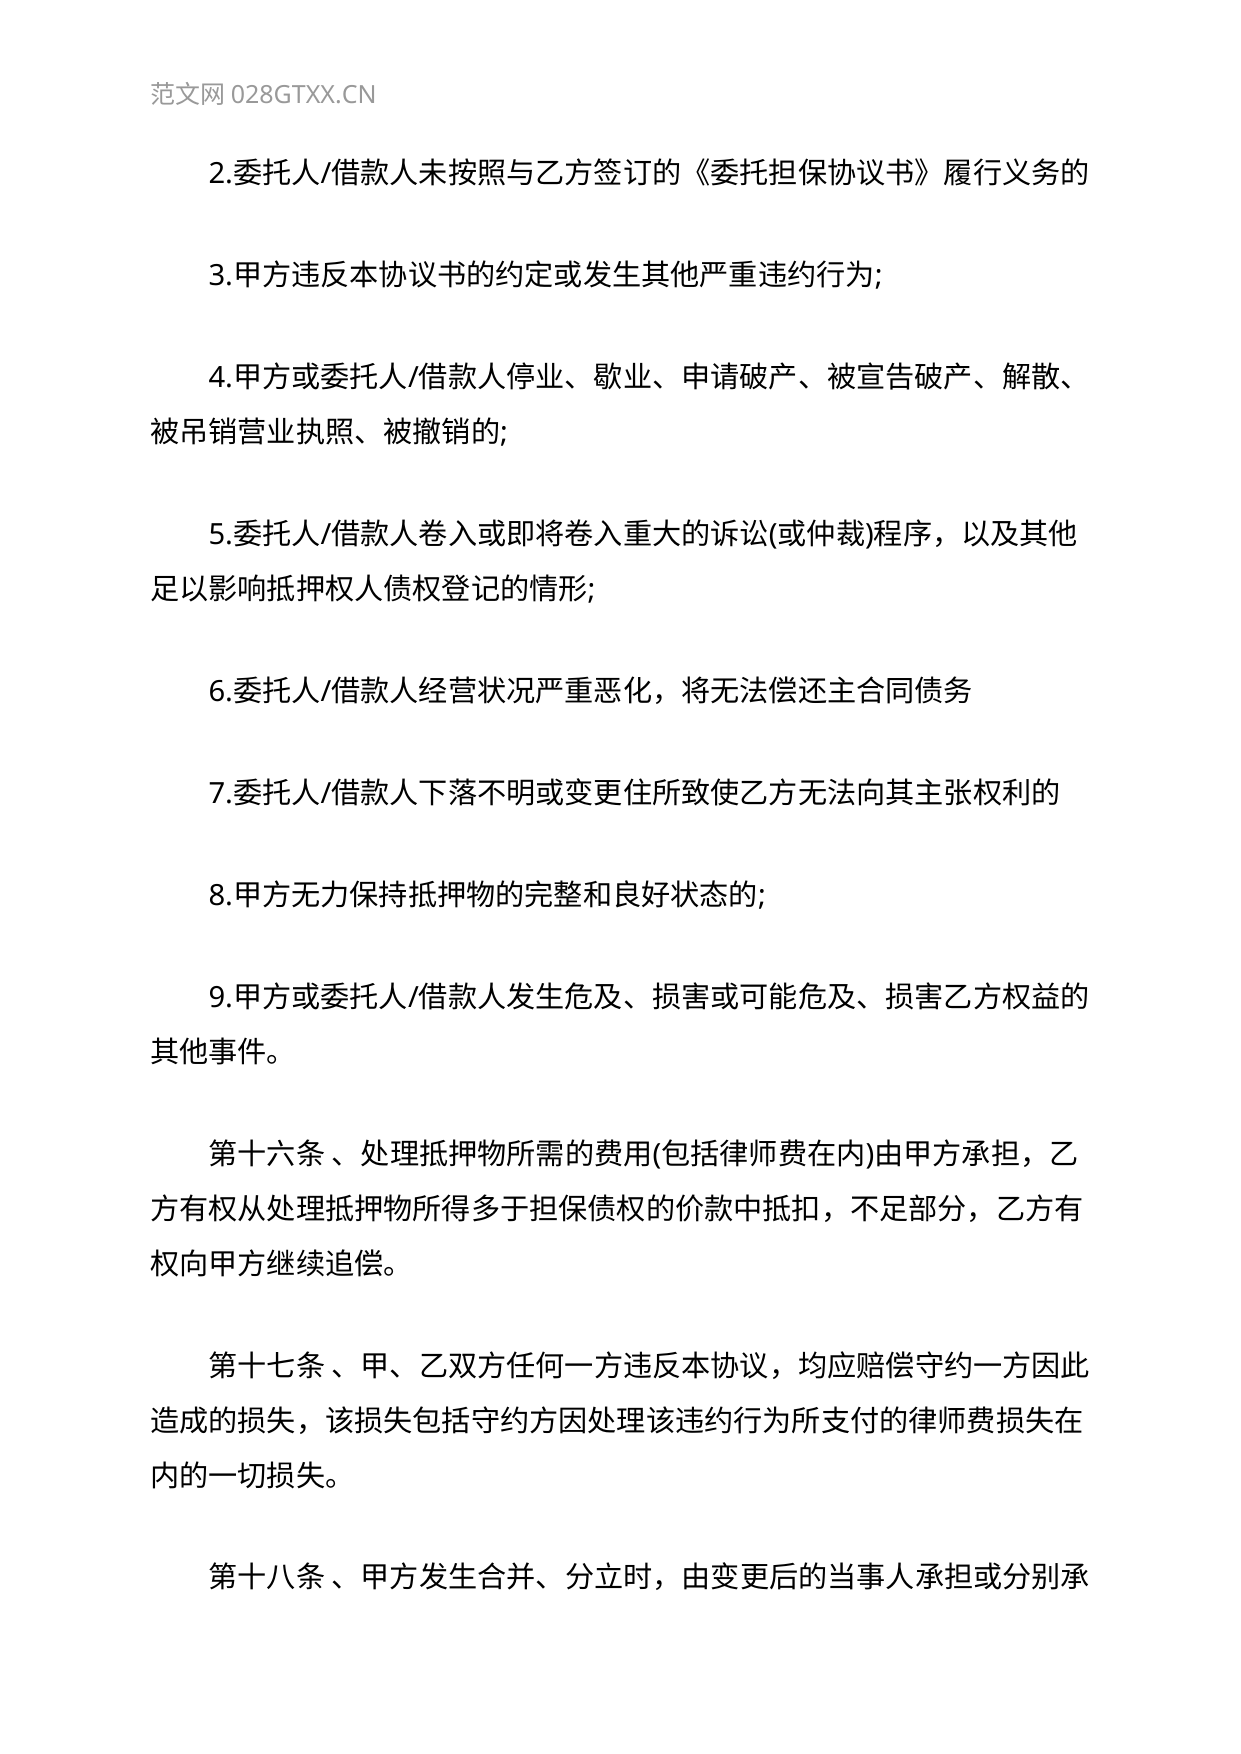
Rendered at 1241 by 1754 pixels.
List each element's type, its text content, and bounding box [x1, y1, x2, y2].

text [150, 1554, 1090, 1596]
text 第十七条 、甲、乙双方任何一方违反本协议，均应赔偿守约一方因此造成的损失，该损失包括守约方因处理该违约行为所支付的律师费损失在内的一切损失。 [150, 1342, 1090, 1494]
text 第十六条 、处理抵押物所需的费用(包括律师费在内)由甲方承担，乙方有权从处理抵押物所得多于担保债权的价款中抵扣，不足部分，乙方有权向甲方继续追偿。 [150, 1131, 1090, 1283]
text 7.委托人/借款人下落不明或变更住所致使乙方无法向其主张权利的 [150, 770, 1090, 812]
text 5.委托人/借款人卷入或即将卷入重大的诉讼(或仲裁)程序，以及其他足以影响抵押权人债权登记的情形; [150, 511, 1090, 608]
text 3.甲方违反本协议书的约定或发生其他严重违约行为; [150, 252, 1090, 294]
text 2.委托人/借款人未按照与乙方签订的《委托担保协议书》履行义务的 [150, 150, 1090, 192]
text 6.委托人/借款人经营状况严重恶化，将无法偿还主合同债务 [150, 668, 1090, 710]
text 9.甲方或委托人/借款人发生危及、损害或可能危及、损害乙方权益的其他事件。 [150, 974, 1090, 1071]
text 4.甲方或委托人/借款人停业、歇业、申请破产、被宣告破产、解散、被吊销营业执照、被撤销的; [150, 354, 1090, 451]
text 8.甲方无力保持抵押物的完整和良好状态的; [150, 872, 1090, 914]
